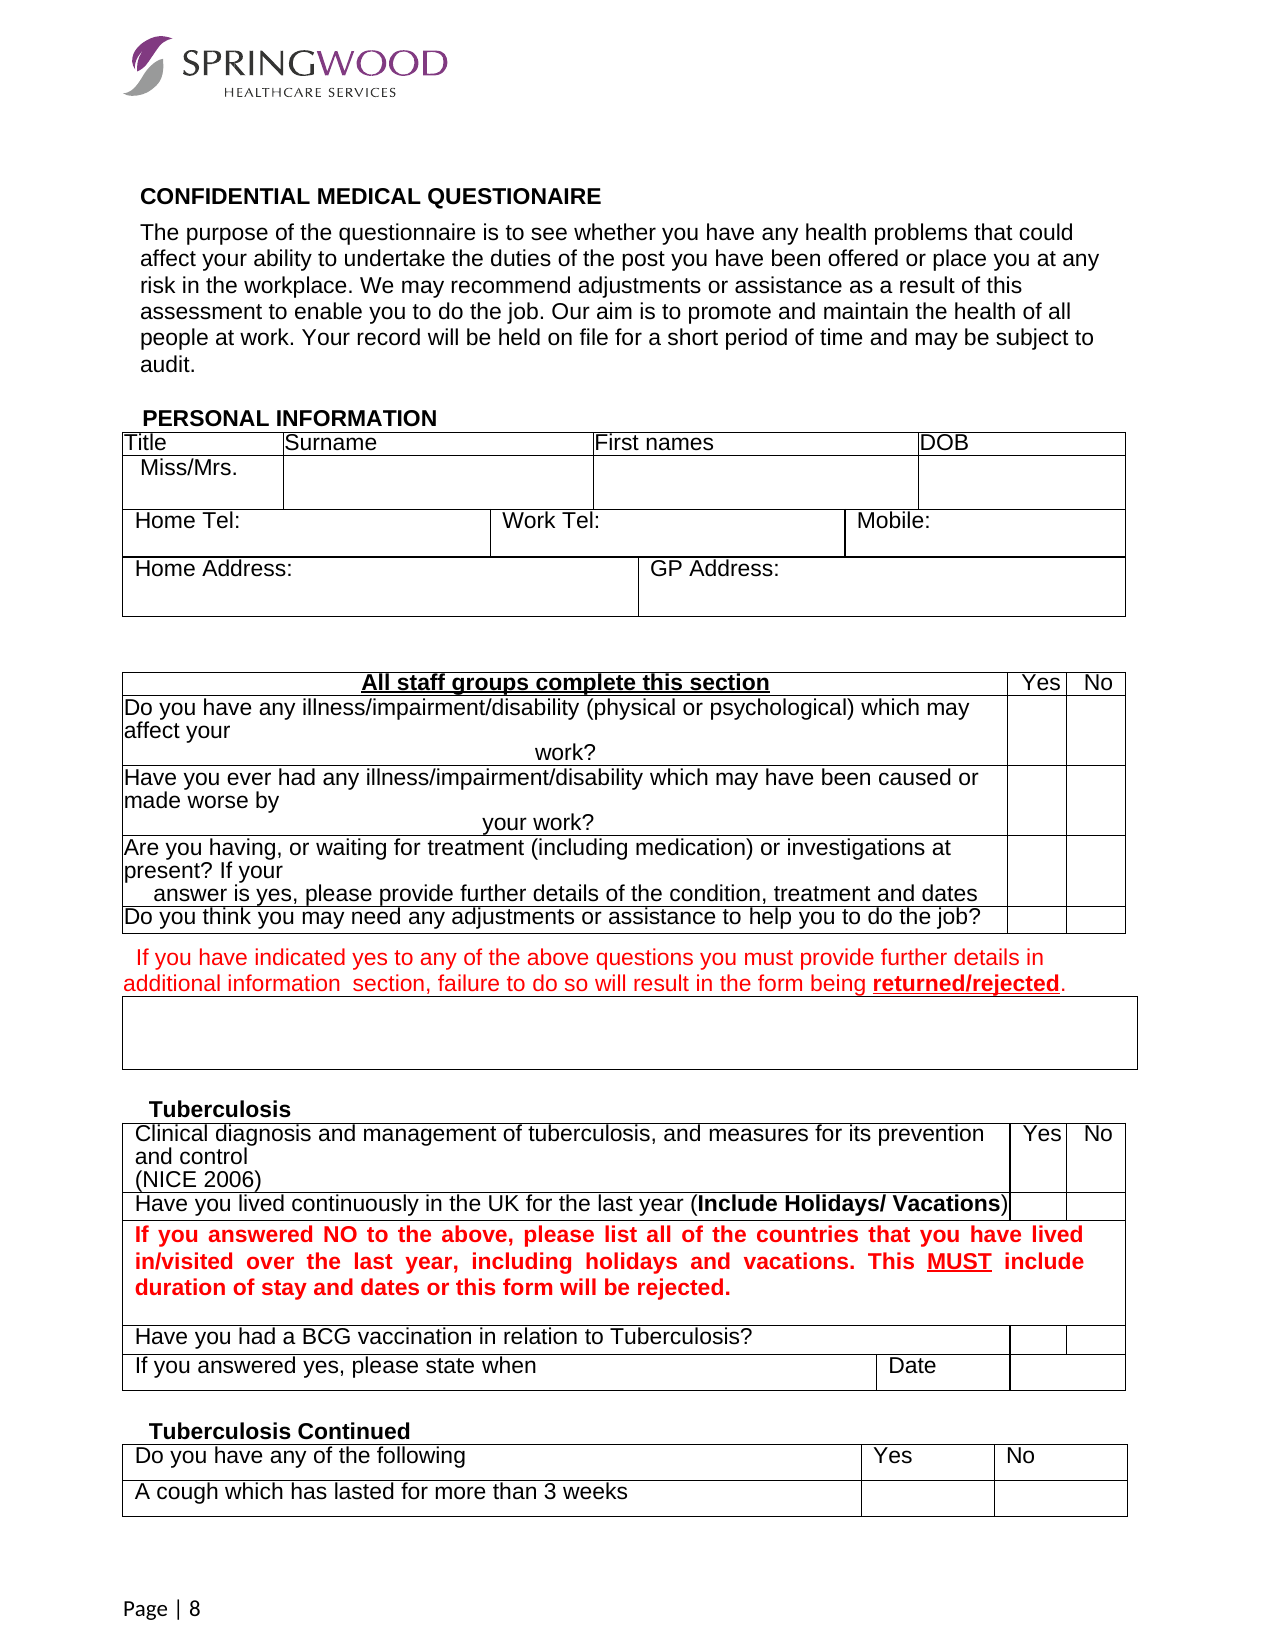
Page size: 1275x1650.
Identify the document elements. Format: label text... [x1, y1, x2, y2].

table_header Yes [862, 1445, 994, 1480]
table_cell Do you think you may need any adjustments or assistance to help you to do the job? [123, 907, 1007, 933]
table_cell [1011, 1326, 1066, 1354]
table_cell [1008, 766, 1066, 835]
table_header No [1067, 1124, 1125, 1192]
text If you have indicated yes to any of the above questions you must provide further details in additional information section, failure to do so will result in the form being returned/rejected. [123, 943, 1112, 996]
table_cell Work Tel: [491, 510, 844, 556]
table_cell GP Address: [639, 558, 1125, 616]
table_cell [1067, 1326, 1125, 1354]
table_header All staff groups complete this section [123, 673, 1007, 695]
table_cell Miss/Mrs. [123, 456, 283, 509]
table_cell Home Tel: [123, 510, 490, 556]
text Tuberculosis Continued [123, 1418, 1137, 1444]
table_cell [1067, 836, 1125, 906]
table_cell [1011, 1193, 1066, 1220]
table_cell [919, 456, 1125, 509]
table_header Yes [1011, 1124, 1066, 1192]
table_header [123, 997, 1137, 1069]
table_cell A cough which has lasted for more than 3 weeks [123, 1481, 861, 1516]
text Tuberculosis [123, 1096, 1137, 1123]
table_cell [1067, 1193, 1125, 1220]
table_cell [1008, 696, 1066, 765]
table_cell Have you ever had any illness/impairment/disability which may have been caused or made worse by your work? [123, 766, 1007, 835]
text PERSONAL INFORMATION [123, 405, 1137, 432]
table_header Title [123, 433, 283, 455]
table_cell Have you had a BCG vaccination in relation to Tuberculosis? [123, 1326, 1009, 1354]
table_cell Home Address: [123, 558, 638, 616]
table_header No [1067, 673, 1125, 695]
table_cell Do you have any illness/impairment/disability (physical or psychological) which may affect your work? [123, 696, 1007, 765]
text CONFIDENTIAL MEDICAL QUESTIONAIRE [140, 183, 1121, 209]
table_cell [1067, 907, 1125, 933]
table_header No [995, 1445, 1127, 1480]
table_cell Mobile: [846, 510, 1125, 556]
table_header Do you have any of the following [123, 1445, 861, 1480]
table_header Yes [1008, 673, 1066, 695]
table_header DOB [919, 433, 1125, 455]
table_cell [1008, 836, 1066, 906]
table_header First names [594, 433, 918, 455]
table_header Surname [284, 433, 593, 455]
table_cell If you answered NO to the above, please list all of the countries that you have lived in/visited over the last year, including holidays and vacations. This MUST include duration of stay and dates or this form will be rejected. [123, 1221, 1125, 1325]
table_cell Are you having, or waiting for treatment (including medication) or investigations at present? If your answer is yes, please provide further details of the condition, treatment and dates [123, 836, 1007, 906]
table_cell [1067, 766, 1125, 835]
table_cell [284, 456, 593, 509]
table_header Clinical diagnosis and management of tuberculosis, and measures for its prevention and control (NICE 2006) [123, 1124, 1009, 1192]
text The purpose of the questionnaire is to see whether you have any health problems that could affect your ability to undertake the duties of the post you have been offered or place you at any risk in the workplace. We may recommend adjustments or assistance as a result of this assessment to enable you to do the job. Our aim is to promote and maintain the health of all people at work. Your record will be held on file for a short period of time and may be subject to audit. [140, 219, 1121, 377]
table_cell [594, 456, 918, 509]
table_cell [1011, 1355, 1125, 1390]
table_cell Date [877, 1355, 1009, 1390]
table_cell [862, 1481, 994, 1516]
table_cell [995, 1481, 1127, 1516]
table_cell [1067, 696, 1125, 765]
table_cell If you answered yes, please state when [123, 1355, 876, 1390]
table_cell Have you lived continuously in the UK for the last year (Include Holidays/ Vacations) [123, 1193, 1009, 1220]
table_cell [1008, 907, 1066, 933]
